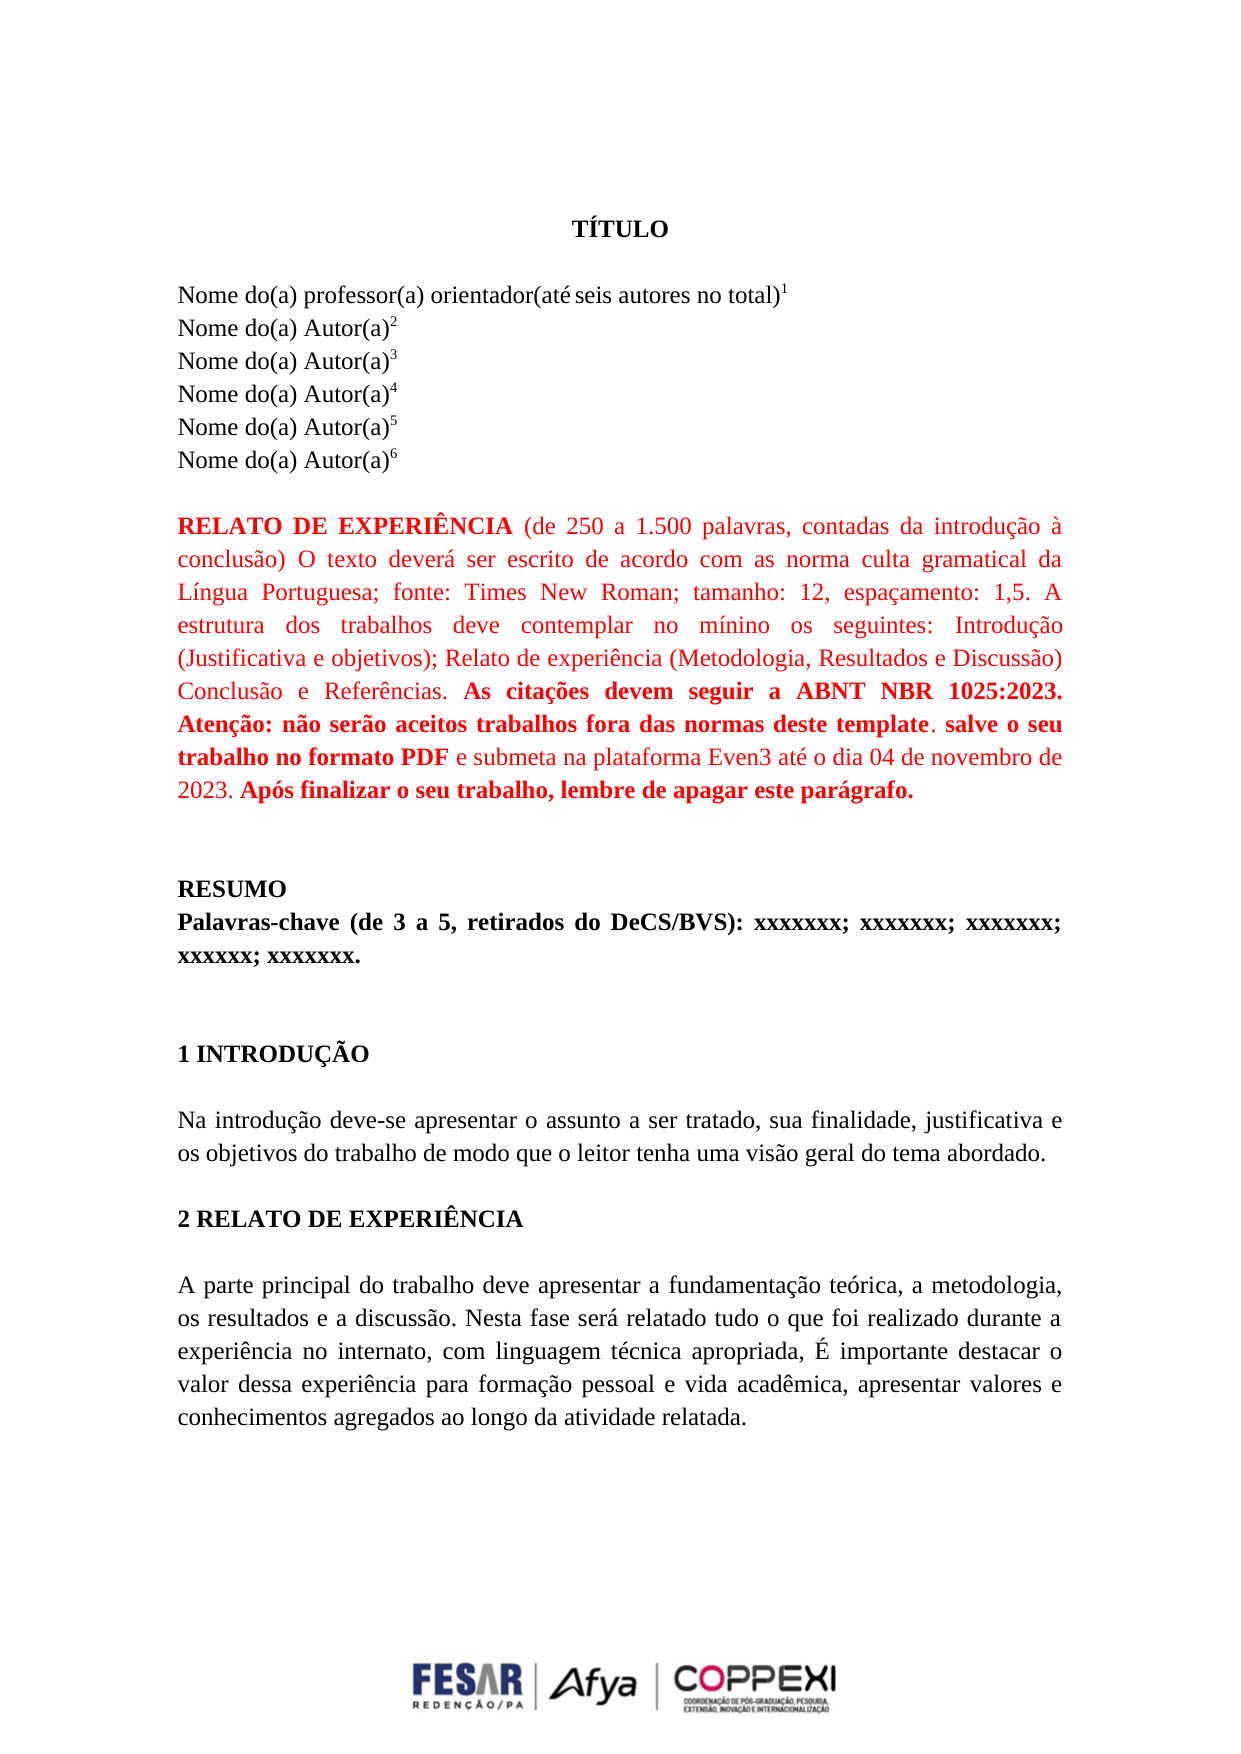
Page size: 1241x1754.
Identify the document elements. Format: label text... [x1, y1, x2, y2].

text Palavras-chave (de 3 a 5, retirados do DeCS/BVS): xxxxxxx; xxxxxxx; xxxxxxx; xxxxxx; xxxxxxx. [177, 907, 1063, 969]
text RELATO DE EXPERIÊNCIA (de 250 a 1.500 palavras, contadas da introdução à conclusão) O texto deverá ser escrito de acordo com as norma culta gramatical da Língua Portuguesa; fonte: Times New Roman; tamanho: 12, espaçamento: 1,5. A estrutura dos trabalhos deve contemplar no mínino os seguintes: Introdução (Justificativa e objetivos); Relato de experiência (Metodologia, Resultados e Discussão) Conclusão e Referências. As citações devem seguir a ABNT NBR 1025:2023. Atenção: não serão aceitos trabalhos fora das normas deste template. salve o seu trabalho no formato PDF e submeta na plataforma Even3 até o dia 04 de novembro de 2023. Após finalizar o seu trabalho, lembre de apagar este parágrafo. [177, 511, 1063, 804]
text Nome do(a) Autor(a)3 [177, 346, 1063, 374]
text Nome do(a) Autor(a)4 [177, 379, 1063, 407]
picture [381, 1627, 859, 1754]
text Nome do(a) Autor(a)5 [177, 412, 1063, 441]
text TÍTULO [177, 214, 1063, 242]
text RESUMO [177, 874, 1063, 903]
text Nome do(a) Autor(a)6 [177, 445, 1063, 473]
text Na introdução deve-se apresentar o assunto a ser tratado, sua finalidade, justificativa e os objetivos do trabalho de modo que o leitor tenha uma visão geral do tema abordado. [177, 1105, 1063, 1167]
text Nome do(a) professor(a) orientador(até seis autores no total)1 [177, 280, 1063, 308]
text 1 INTRODUÇÃO [177, 1039, 1063, 1068]
text A parte principal do trabalho deve apresentar a fundamentação teórica, a metodologia, os resultados e a discussão. Nesta fase será relatado tudo o que foi realizado durante a experiência no internato, com linguagem técnica apropriada, É importante destacar o valor dessa experiência para formação pessoal e vida acadêmica, apresentar valores e conhecimentos agregados ao longo da atividade relatada. [177, 1270, 1063, 1431]
text 2 RELATO DE EXPERIÊNCIA [177, 1204, 1063, 1233]
text Nome do(a) Autor(a)2 [177, 313, 1063, 341]
